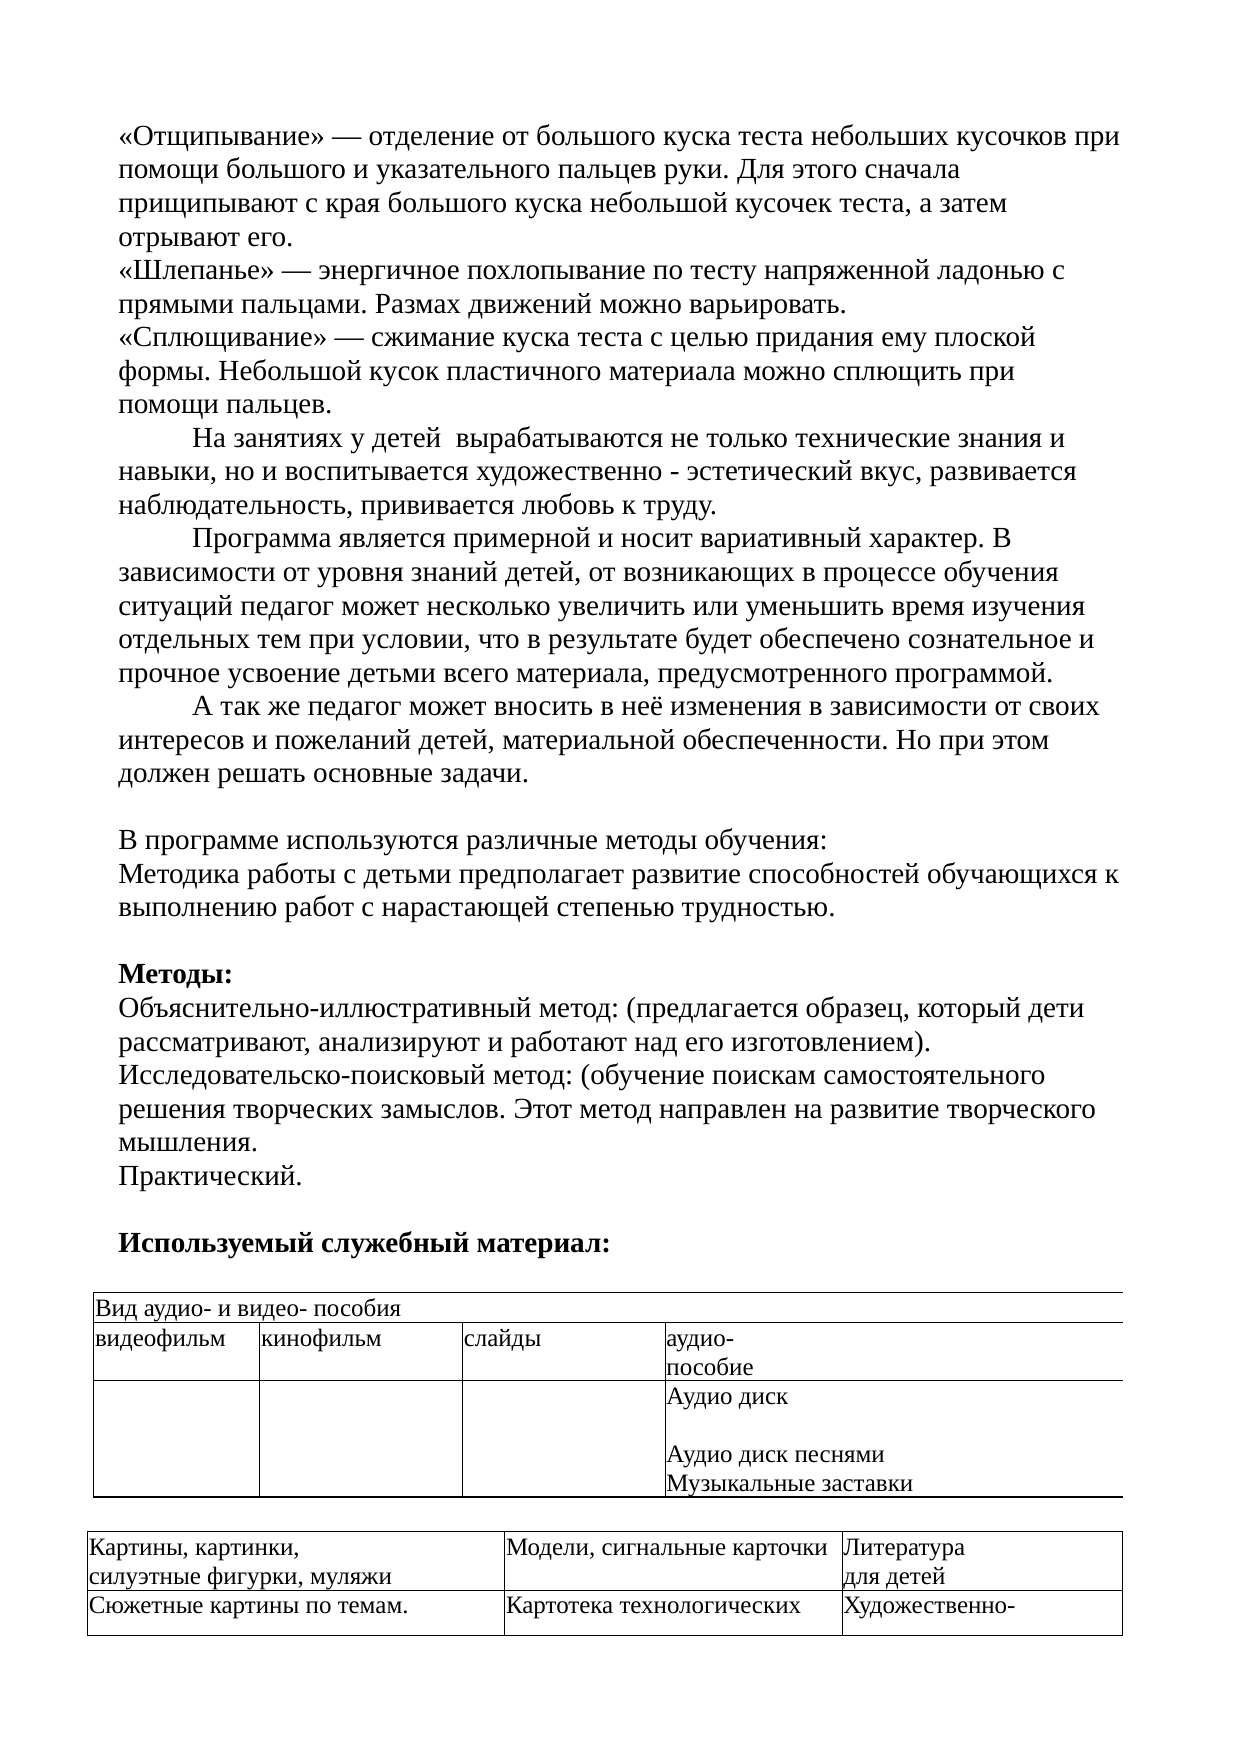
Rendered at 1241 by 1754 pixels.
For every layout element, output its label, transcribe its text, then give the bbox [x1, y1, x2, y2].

table_cell [94, 1381, 259, 1496]
text Программа является примерной и носит вариативный характер. В зависимости от уровня знаний детей, от возникающих в процессе обучения ситуаций педагог может несколько увеличить или уменьшить время изучения отдельных тем при условии, что в результате будет обеспечено сознательное и прочное усвоение детьми всего материала, предусмотренного программой. [118, 521, 1122, 688]
table_cell видеофильм [94, 1323, 259, 1380]
table_cell [260, 1381, 462, 1496]
text А так же педагог может вносить в неё изменения в зависимости от своих интересов и пожеланий детей, материальной обеспеченности. Но при этом должен решать основные задачи. [118, 688, 1122, 789]
table_header Литература для детей [843, 1532, 1122, 1589]
text В программе используются различные методы обучения: [118, 822, 1122, 856]
table_cell [463, 1381, 665, 1496]
table_header Вид аудио- и видео- пособия [94, 1293, 1123, 1322]
text Методика работы с детьми предполагает развитие способностей обучающихся к выполнению работ с нарастающей степенью трудностью. [118, 856, 1122, 923]
table_cell аудио- пособие [666, 1323, 1123, 1380]
text Используемый служебный материал: [118, 1225, 1122, 1258]
table_cell кинофильм [260, 1323, 462, 1380]
table_cell Аудио диск Аудио диск песнями Музыкальные заставки [666, 1381, 1123, 1496]
table_header Модели, сигнальные карточки [505, 1532, 842, 1589]
text На занятиях у детей вырабатываются не только технические знания и навыки, но и воспитывается художественно - эстетический вкус, развивается наблюдательность, прививается любовь к труду. [118, 420, 1122, 521]
text «Шлепанье» — энергичное похлопывание по тесту напряженной ладонью с прямыми пальцами. Размах движений можно варьировать. [118, 252, 1122, 319]
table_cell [843, 1591, 1122, 1635]
text Исследовательско-поисковый метод: (обучение поискам самостоятельного решения творческих замыслов. Этот метод направлен на развитие творческого мышления. [118, 1057, 1122, 1158]
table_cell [88, 1591, 504, 1635]
table_header Картины, картинки, силуэтные фигурки, муляжи [88, 1532, 504, 1589]
text Практический. [118, 1158, 1122, 1191]
text Объяснительно-иллюстративный метод: (предлагается образец, который дети рассматривают, анализируют и работают над его изготовлением). [118, 990, 1122, 1057]
text Методы: [118, 957, 1122, 990]
text «Отщипывание» — отделение от большого куска теста небольших кусочков при помощи большого и указательного пальцев руки. Для этого сначала прищипывают с края большого куска небольшой кусочек теста, а затем отрывают его. [118, 118, 1122, 252]
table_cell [505, 1591, 842, 1635]
text «Сплющивание» — сжимание куска теста с целью придания ему плоской формы. Небольшой кусок пластичного материала можно сплющить при помощи пальцев. [118, 319, 1122, 420]
table_cell слайды [463, 1323, 665, 1380]
